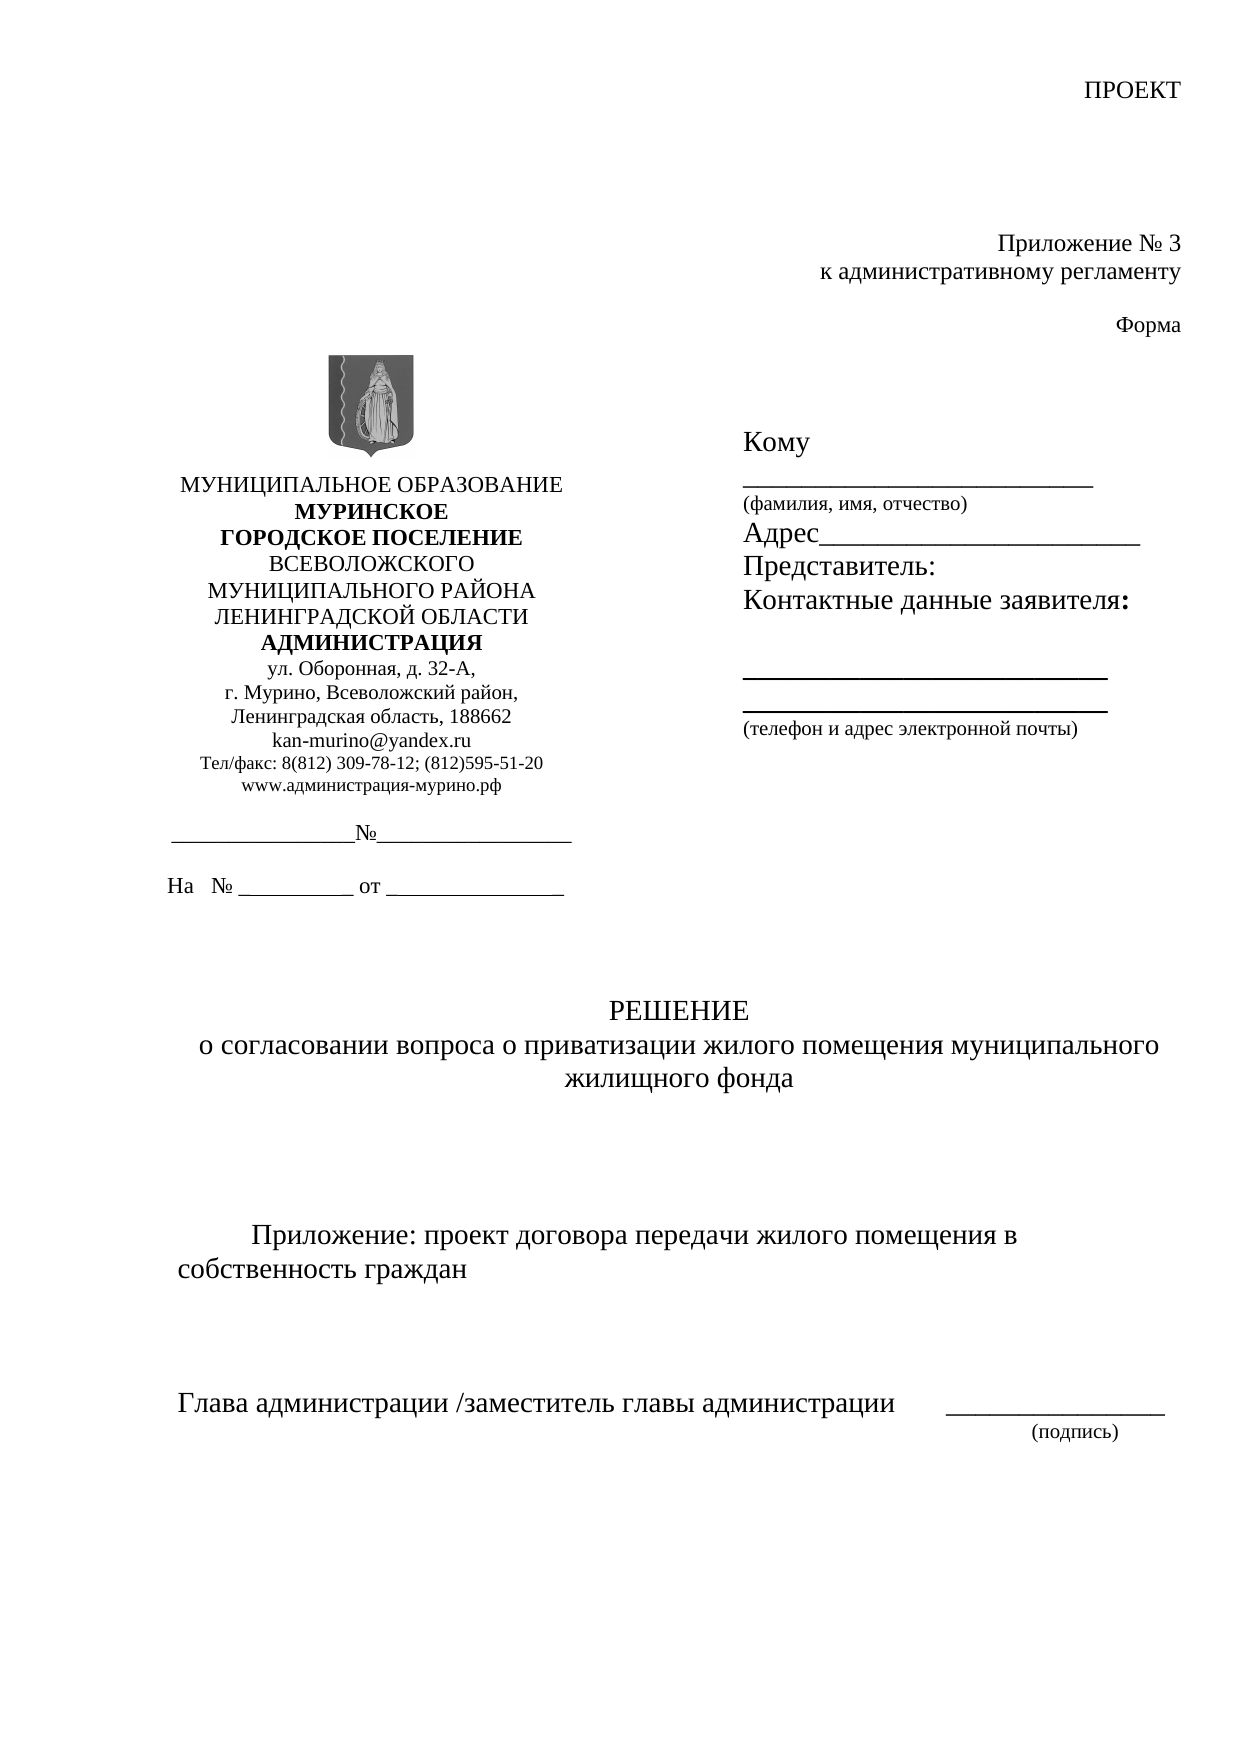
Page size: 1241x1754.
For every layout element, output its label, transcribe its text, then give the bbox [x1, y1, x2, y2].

text РЕШЕНИЕ [177, 993, 1181, 1027]
text к административному регламенту [591, 256, 1181, 285]
text Приложение: проект договора передачи жилого помещения в собственность граждан [177, 1217, 1181, 1284]
text Форма [177, 311, 1181, 338]
text (подпись) [177, 1418, 1181, 1443]
text о согласовании вопроса о приватизации жилого помещения муниципального жилищного фонда [177, 1027, 1181, 1094]
text Глава администрации /заместитель главы администрации _______________ [177, 1385, 1181, 1418]
text Приложение № 3 [177, 228, 1181, 256]
